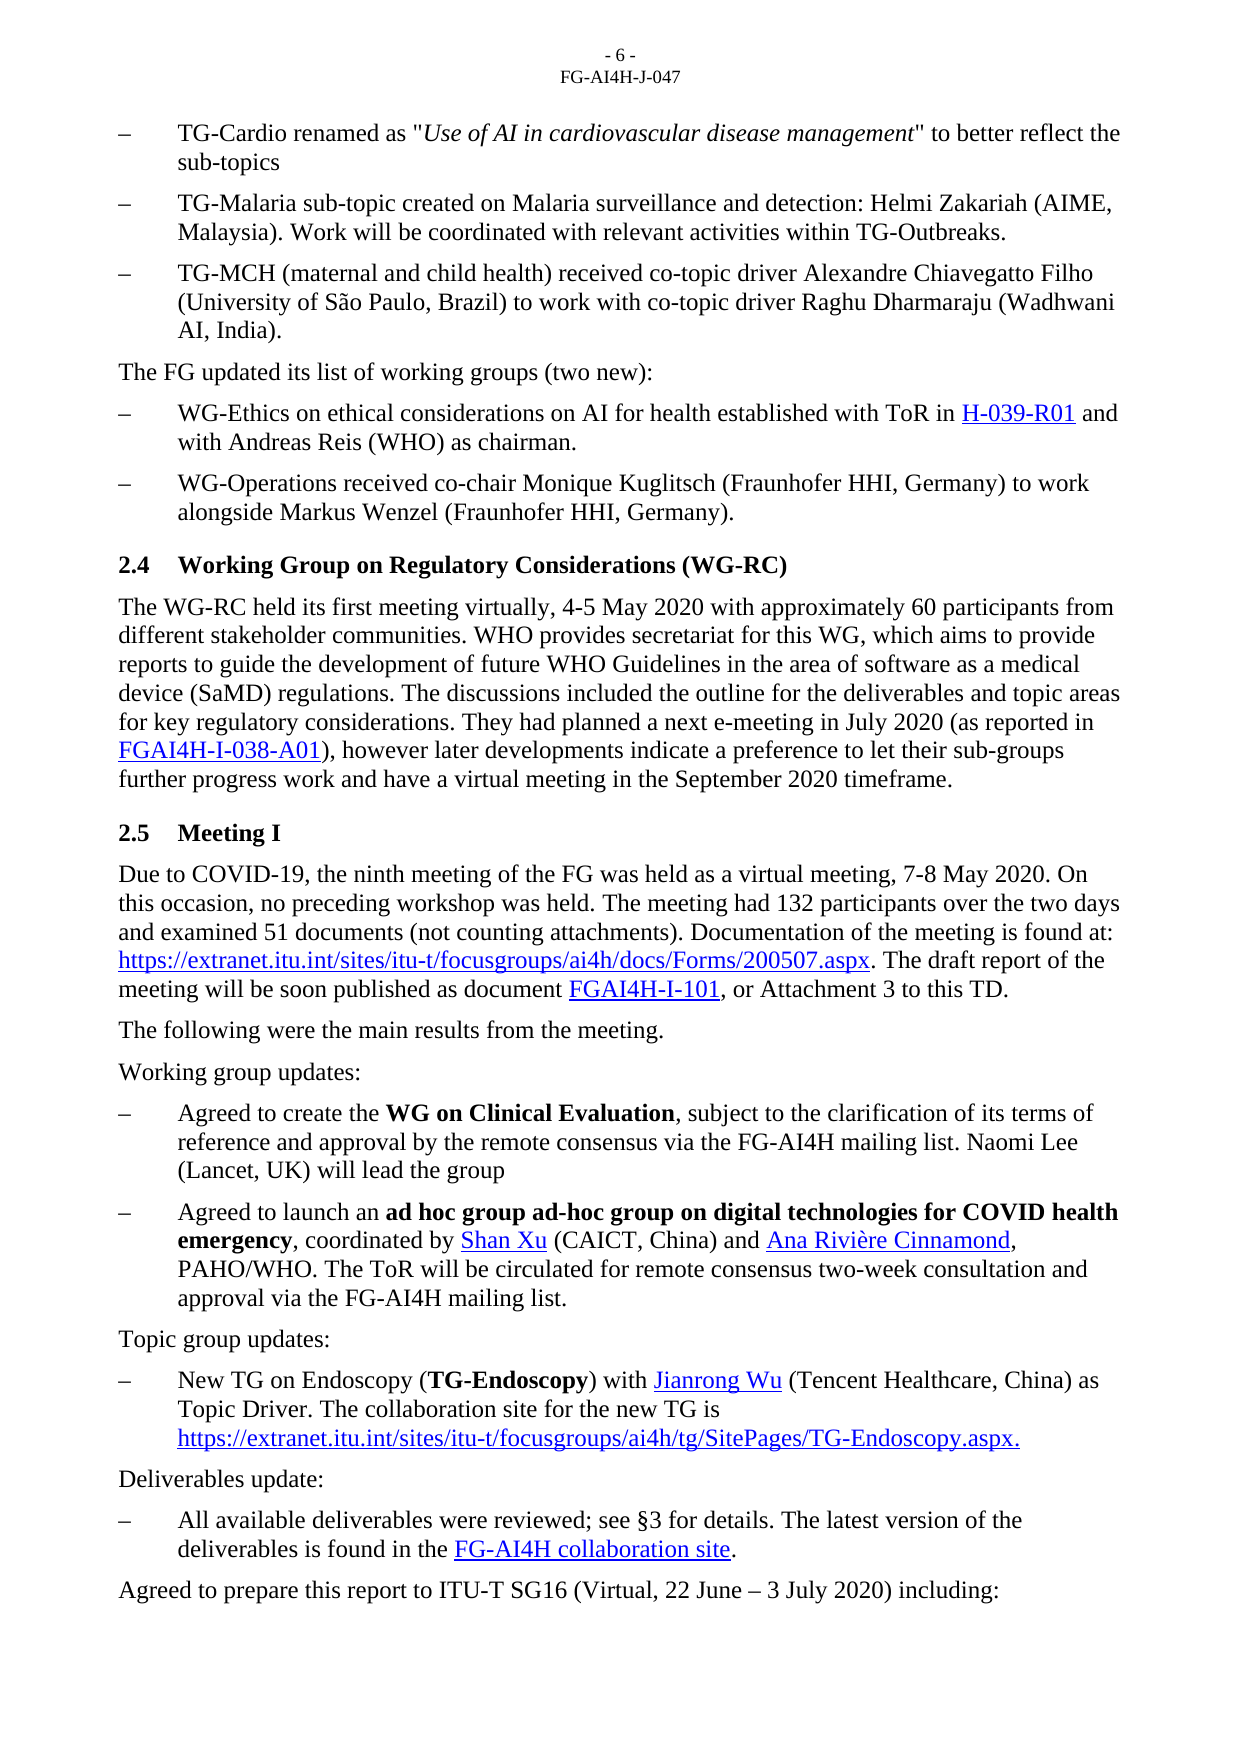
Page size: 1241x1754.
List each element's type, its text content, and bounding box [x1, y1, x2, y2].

text Agreed to prepare this report to ITU-T SG16 (Virtual, 22 June – 3 July 2020) including: [118, 1576, 1122, 1604]
text Working group updates: [118, 1057, 1122, 1086]
list Agreed to create the WG on Clinical Evaluation, subject to the clarification of its terms of reference and approval by the remote consensus via the FG-AI4H mailing list. Naomi Lee (Lancet, UK) will lead the group [118, 1098, 1122, 1184]
subtitle Working Group on Regulatory Considerations (WG-RC) [118, 551, 1122, 579]
list Agreed to launch an ad hoc group ad-hoc group on digital technologies for COVID health emergency, coordinated by Shan Xu (CAICT, China) and Ana Rivière Cinnamond, PAHO/WHO. The ToR will be circulated for remote consensus two-week consultation and approval via the FG-AI4H mailing list. [118, 1197, 1122, 1312]
text Due to COVID-19, the ninth meeting of the FG was held as a virtual meeting, 7-8 May 2020. On this occasion, no preceding workshop was held. The meeting had 132 participants over the two days and examined 51 documents (not counting attachments). Documentation of the meeting is found at: https://extranet.itu.int/sites/itu-t/focusgroups/ai4h/‌docs/Forms/200507.aspx. The draft report of the meeting will be soon published as document FGAI4H-I-101, or Attachment 3 to this TD. [118, 859, 1122, 1003]
text Deliverables update: [118, 1464, 1122, 1493]
list New TG on Endoscopy (TG-Endoscopy) with Jianrong Wu (Tencent Healthcare, China) as Topic Driver. The collaboration site for the new TG is https://extranet.itu.int/sites/itu-t/focusgroups/ai4h/tg/SitePages/TG-Endoscopy.aspx. [118, 1366, 1122, 1452]
text The following were the main results from the meeting. [118, 1016, 1122, 1044]
list WG-Ethics on ethical considerations on AI for health established with ToR in H-039-R01 and with Andreas Reis (WHO) as chairman. [118, 398, 1122, 456]
list WG-Operations received co-chair Monique Kuglitsch (Fraunhofer HHI, Germany) to work alongside Markus Wenzel (Fraunhofer HHI, Germany). [118, 468, 1122, 526]
text Topic group updates: [118, 1324, 1122, 1353]
text The FG updated its list of working groups (two new): [118, 357, 1122, 386]
list All available deliverables were reviewed; see §3 for details. The latest version of the deliverables is found in the FG-AI4H collaboration site. [118, 1506, 1122, 1563]
text The WG-RC held its first meeting virtually, 4-5 May 2020 with approximately 60 participants from different stakeholder communities. WHO provides secretariat for this WG, which aims to provide reports to guide the development of future WHO Guidelines in the area of software as a medical device (SaMD) regulations. The discussions included the outline for the deliverables and topic areas for key regulatory considerations. They had planned a next e-meeting in July 2020 (as reported in FGAI4H-I-038-A01), however later developments indicate a preference to let their sub-groups further progress work and have a virtual meeting in the September 2020 timeframe. [118, 592, 1122, 793]
list TG-Cardio renamed as "Use of AI in cardiovascular disease management" to better reflect the sub-topics [118, 118, 1122, 176]
list TG-MCH (maternal and child health) received co-topic driver Alexandre Chiavegatto Filho (University of São Paulo, Brazil) to work with co-topic driver Raghu Dharmaraju (Wadhwani AI, India). [118, 258, 1122, 344]
list TG-Malaria sub-topic created on Malaria surveillance and detection: Helmi Zakariah (AIME, Malaysia). Work will be coordinated with relevant activities within TG-Outbreaks. [118, 188, 1122, 246]
subtitle Meeting I [118, 818, 1122, 847]
